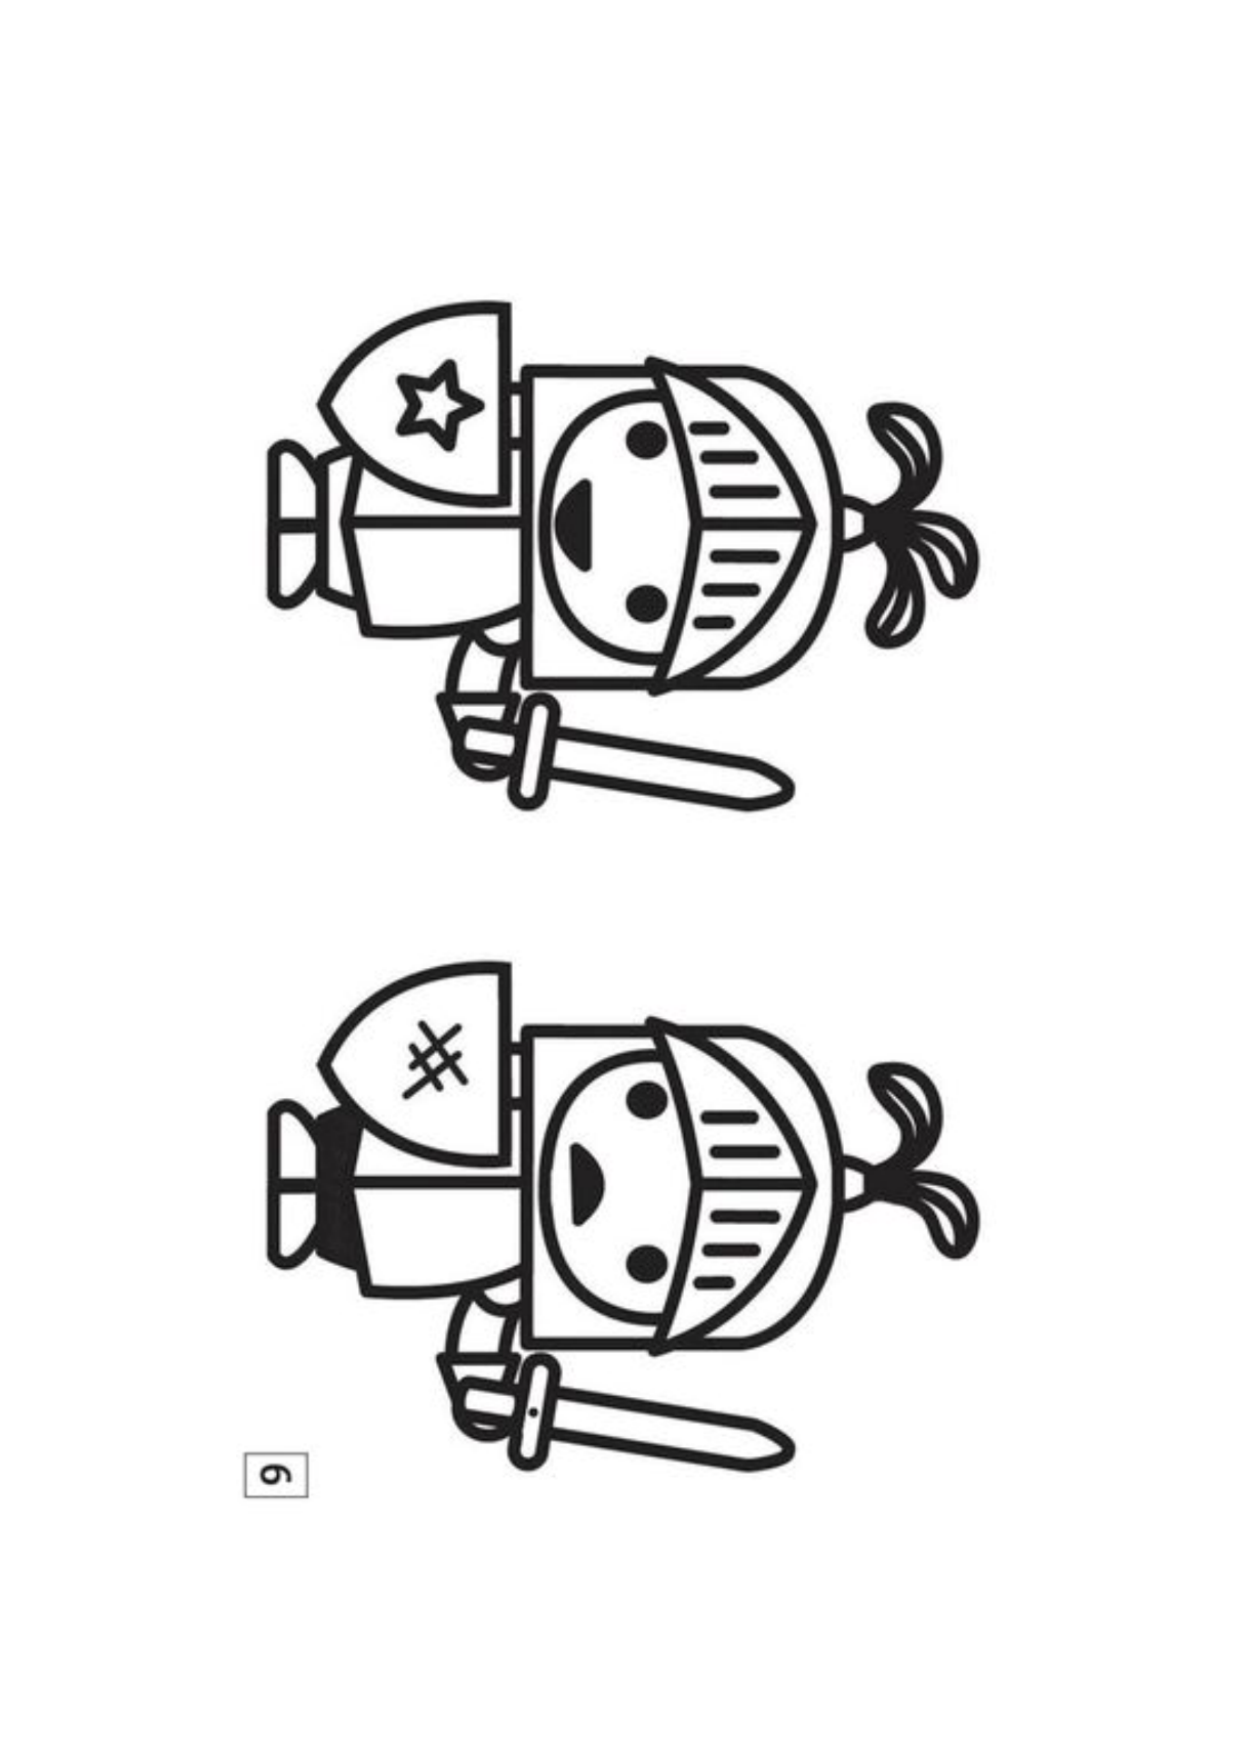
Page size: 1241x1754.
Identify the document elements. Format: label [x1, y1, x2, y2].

picture [237, 240, 1050, 1524]
